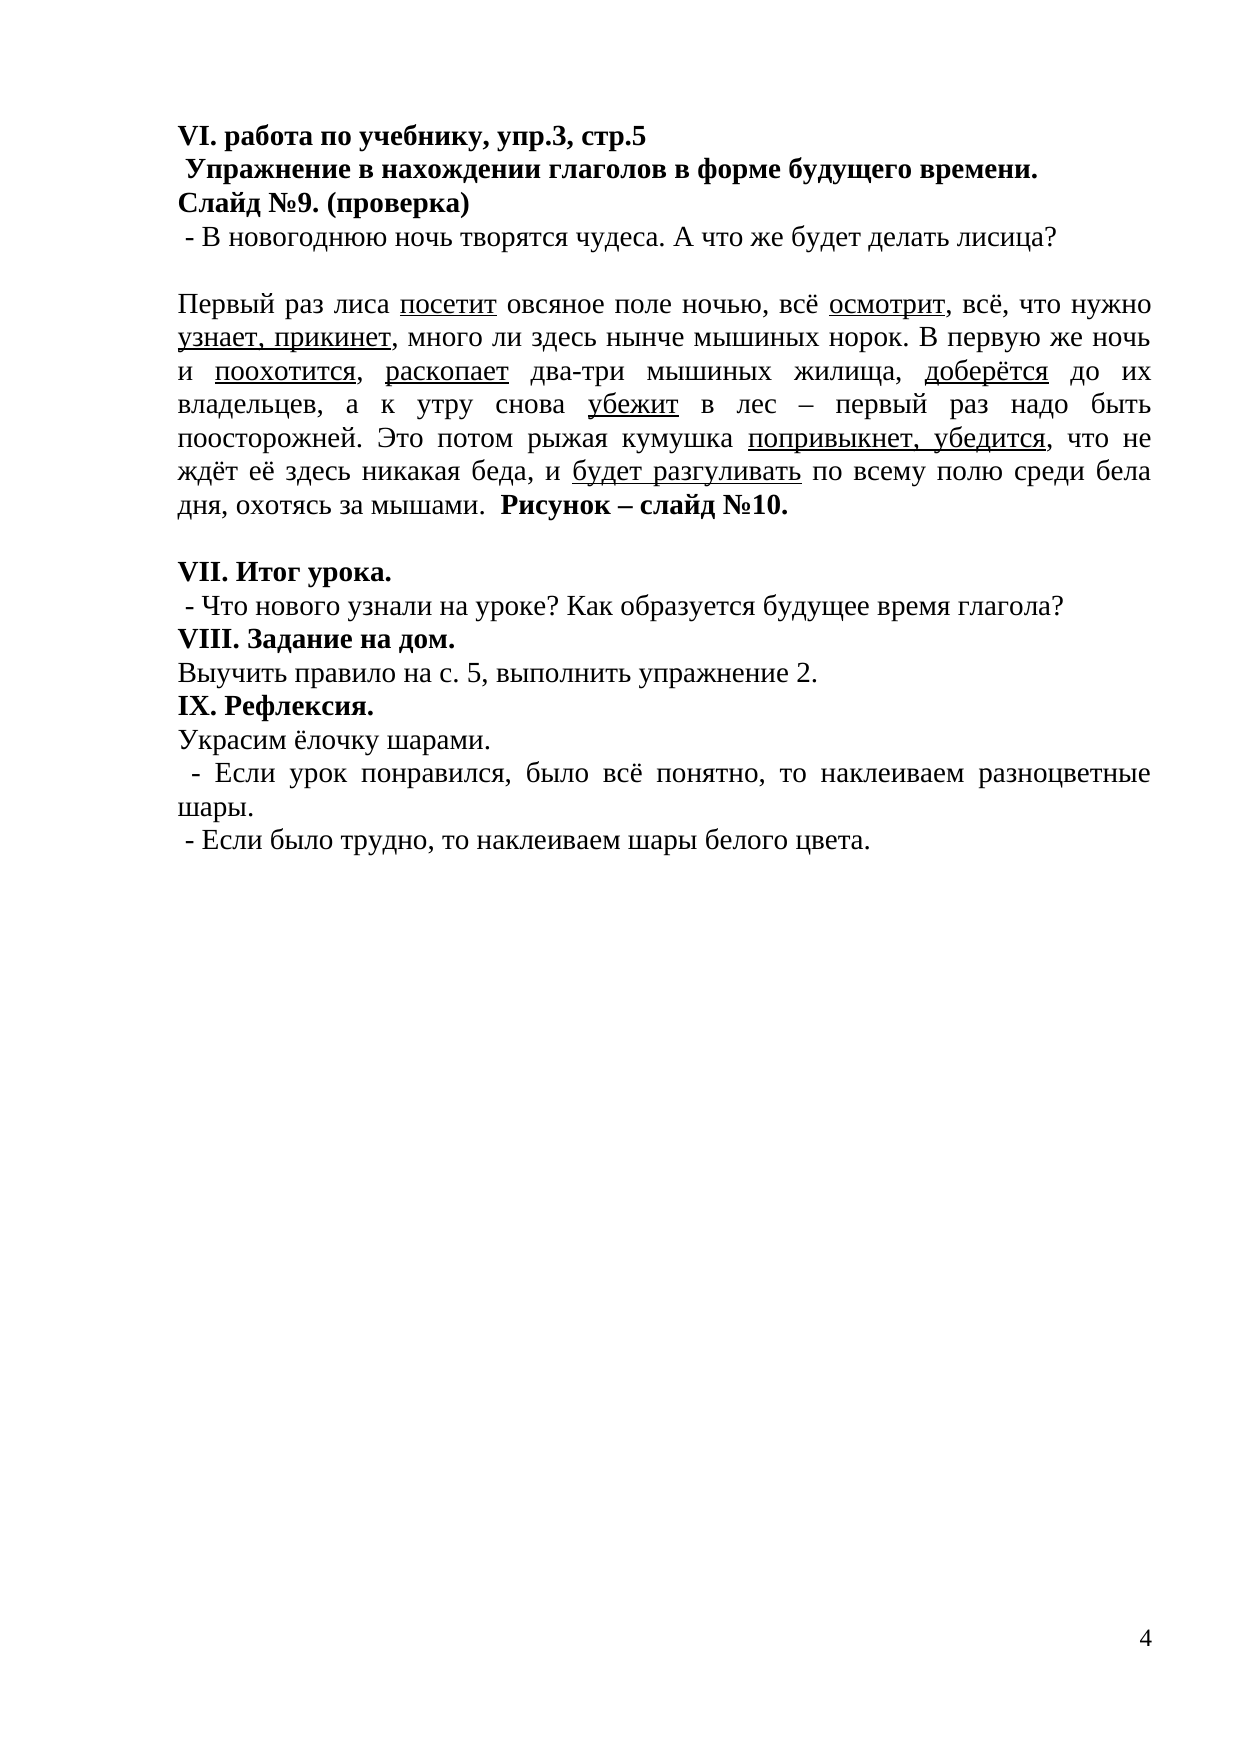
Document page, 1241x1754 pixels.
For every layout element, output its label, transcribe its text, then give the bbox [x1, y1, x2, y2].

text Первый раз лиса посетит овсяное поле ночью, всё осмотрит, всё, что нужно узнает, прикинет, много ли здесь нынче мышиных норок. В первую же ночь и поохотится, раскопает два-три мышиных жилища, доберётся до их владельцев, а к утру снова убежит в лес – первый раз надо быть поосторожней. Это потом рыжая кумушка попривыкнет, убедится, что не ждёт её здесь никакая беда, и будет разгуливать по всему полю среди бела дня, охотясь за мышами. Рисунок – слайд №10. [177, 286, 1152, 521]
text - В новогоднюю ночь творятся чудеса. А что же будет делать лисица? [177, 219, 1152, 252]
text VI. работа по учебнику, упр.3, стр.5 [177, 118, 1152, 152]
text Слайд №9. (проверка) [177, 185, 1152, 219]
text Выучить правило на с. 5, выполнить упражнение 2. [177, 655, 1152, 688]
text VII. Итог урока. [177, 554, 1152, 588]
text - Если было трудно, то наклеиваем шары белого цвета. [177, 822, 1152, 856]
text VIII. Задание на дом. [177, 621, 1152, 655]
text - Если урок понравился, было всё понятно, то наклеиваем разноцветные шары. [177, 755, 1152, 822]
text Украсим ёлочку шарами. [177, 722, 1152, 755]
text IX. Рефлексия. [177, 688, 1152, 722]
text - Что нового узнали на уроке? Как образуется будущее время глагола? [177, 588, 1152, 621]
text Упражнение в нахождении глаголов в форме будущего времени. [177, 152, 1152, 185]
